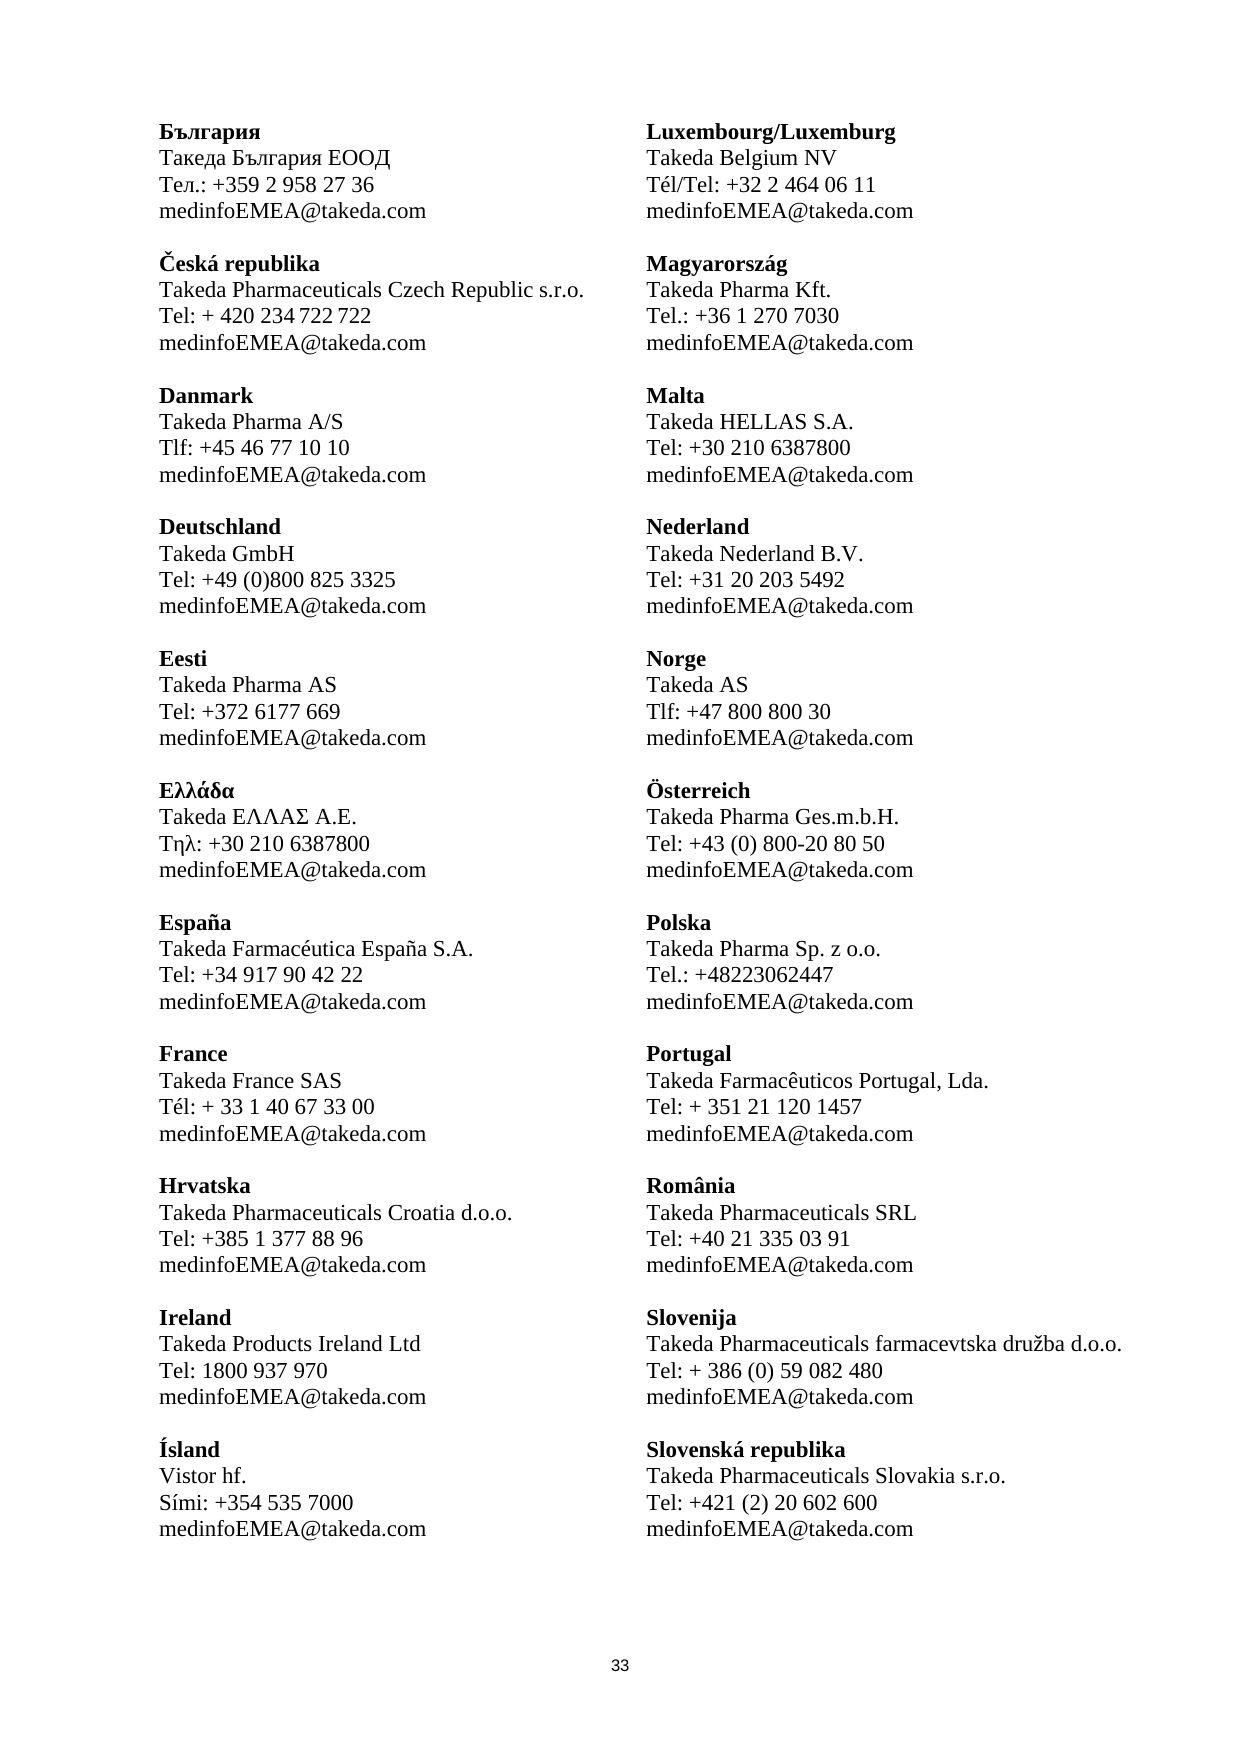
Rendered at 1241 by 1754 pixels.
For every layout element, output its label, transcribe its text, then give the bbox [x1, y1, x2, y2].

table_cell France Takeda France SAS Tél: + 33 1 40 67 33 00 medinfoEMEA@takeda.com [148, 1041, 635, 1172]
table_cell Polska Takeda Pharma Sp. z o.o. Tel.: +48223062447 medinfoEMEA@takeda.com [635, 909, 1137, 1041]
table_cell Ελλάδα Τakeda ΕΛΛΑΣ Α.Ε. Tηλ: +30 210 6387800 medinfoEMEA@takeda.com [148, 777, 635, 909]
table_cell България Такеда България ЕООД Тел.: +359 2 958 27 36 medinfoEMEA@takeda.com [148, 118, 635, 250]
table_cell Malta Τakeda HELLAS S.A. Tel: +30 210 6387800 medinfoEMEA@takeda.com [635, 382, 1137, 513]
table_cell Ísland Vistor hf. Sími: +354 535 7000 medinfoEMEA@takeda.com [148, 1436, 635, 1568]
table_cell Portugal Takeda Farmacêuticos Portugal, Lda. Tel: + 351 21 120 1457 medinfoEMEA@takeda.com [635, 1041, 1137, 1172]
table_cell Hrvatska Takeda Pharmaceuticals Croatia d.o.o. Tel: +385 1 377 88 96 medinfoEMEA@takeda.com [148, 1172, 635, 1304]
table_cell Norge Takeda AS Tlf: +47 800 800 30 medinfoEMEA@takeda.com [635, 645, 1137, 777]
table_cell España Takeda Farmacéutica España S.A. Tel: +34 917 90 42 22 medinfoEMEA@takeda.com [148, 909, 635, 1041]
table_cell Ireland Takeda Products Ireland Ltd Tel: 1800 937 970 medinfoEMEA@takeda.com [148, 1304, 635, 1436]
table_cell Österreich Takeda Pharma Ges.m.b.H. Tel: +43 (0) 800-20 80 50 medinfoEMEA@takeda.com [635, 777, 1137, 909]
table_cell Deutschland Takeda GmbH Tel: +49 (0)800 825 3325 medinfoEMEA@takeda.com [148, 514, 635, 645]
table_cell Slovenská republika Takeda Pharmaceuticals Slovakia s.r.o. Tel: +421 (2) 20 602 600 medinfoEMEA@takeda.com [635, 1436, 1137, 1568]
table_cell Luxembourg/Luxemburg Takeda Belgium NV Tél/Tel: +32 2 464 06 11 medinfoEMEA@takeda.com [635, 118, 1137, 250]
table_cell Eesti Takeda Pharma AS Tel: +372 6177 669 medinfoEMEA@takeda.com [148, 645, 635, 777]
table_cell Slovenija Takeda Pharmaceuticals farmacevtska družba d.o.o. Tel: + 386 (0) 59 082 480 medinfoEMEA@takeda.com [635, 1304, 1137, 1436]
table_cell Danmark Takeda Pharma A/S Tlf: +45 46 77 10 10 medinfoEMEA@takeda.com [148, 382, 635, 513]
table_cell România Takeda Pharmaceuticals SRL Tel: +40 21 335 03 91 medinfoEMEA@takeda.com [635, 1172, 1137, 1304]
table_cell Magyarország Takeda Pharma Kft. Tel.: +36 1 270 7030 medinfoEMEA@takeda.com [635, 250, 1137, 382]
table_cell Nederland Takeda Nederland B.V. Tel: +31 20 203 5492 medinfoEMEA@takeda.com [635, 514, 1137, 645]
table_cell Česká republika Takeda Pharmaceuticals Czech Republic s.r.o. Tel: + 420 234722722 medinfoEMEA@takeda.com [148, 250, 635, 382]
